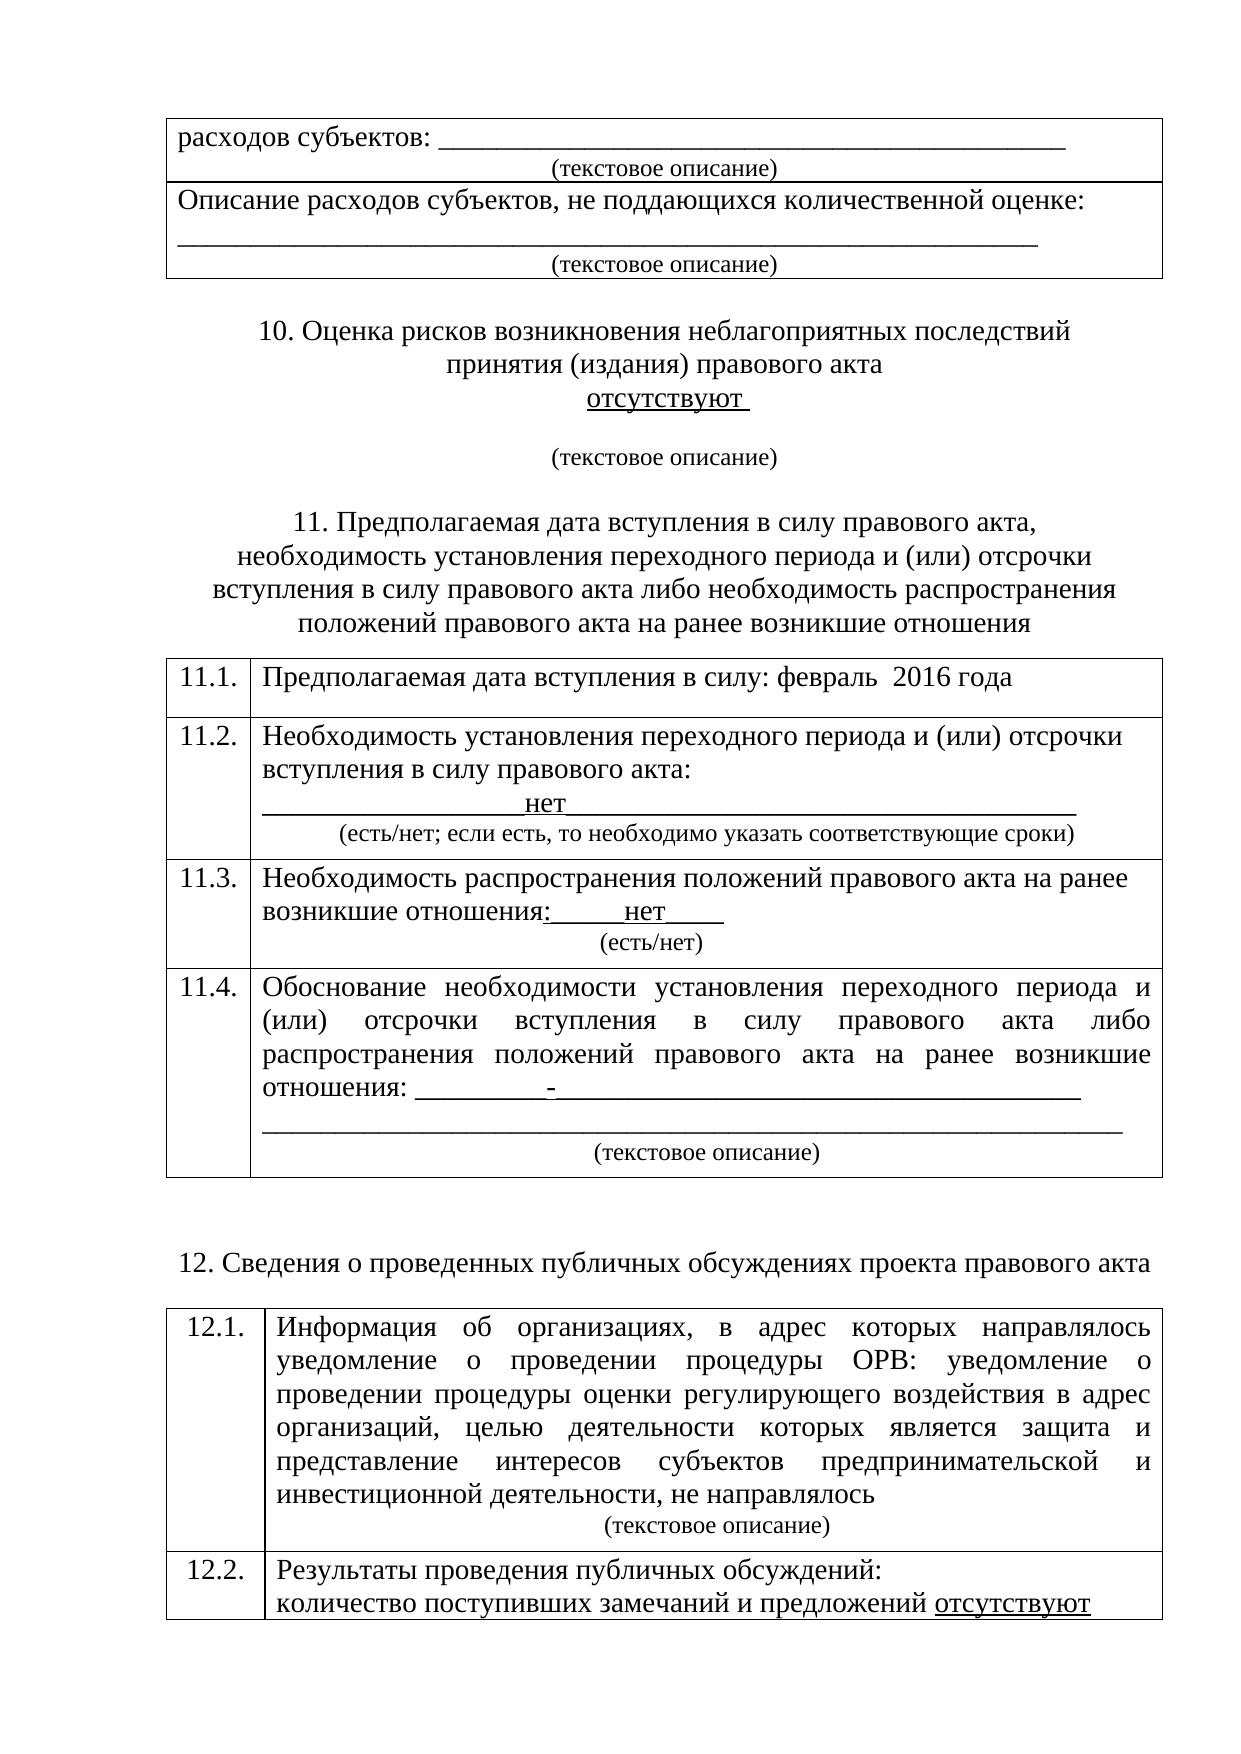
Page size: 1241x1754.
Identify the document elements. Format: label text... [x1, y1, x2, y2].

text 12. Сведения о проведенных публичных обсуждениях проекта правового акта [177, 1245, 1152, 1279]
table_cell 11.2. [167, 718, 250, 859]
table_cell 11.3. [167, 860, 250, 968]
table_header Предполагаемая дата вступления в силу: февраль 2016 года [251, 659, 1162, 717]
text (текстовое описание) [177, 442, 1152, 471]
text отсутствуют [177, 380, 1152, 413]
table_cell Необходимость установления переходного периода и (или) отсрочки вступления в силу правового акта: __________________нет___________________________________ (есть/нет; если есть, то необходимо указать соответствующие сроки) [251, 718, 1162, 859]
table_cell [167, 119, 1162, 181]
table_header 12.1. [167, 1309, 264, 1551]
table_header 11.1. [167, 659, 250, 717]
text принятия (издания) правового акта [177, 346, 1152, 380]
table_cell Описание расходов субъектов, не поддающихся количественной оценке: ___________________________________________________________ (текстовое описание) [167, 183, 1162, 278]
table_header Информация об организациях, в адрес которых направлялось уведомление о проведении процедуры ОРВ: уведомление о проведении процедуры оценки регулирующего воздействия в адрес организаций, целью деятельности которых является защита и представление интересов субъектов предпринимательской и инвестиционной деятельности, не направлялось (текстовое описание) [266, 1309, 1162, 1551]
text необходимость установления переходного периода и (или) отсрочки вступления в силу правового акта либо необходимость распространения положений правового акта на ранее возникшие отношения [177, 538, 1152, 639]
table_cell 11.4. [167, 969, 250, 1177]
text 11. Предполагаемая дата вступления в силу правового акта, [177, 504, 1152, 538]
text 10. Оценка рисков возникновения неблагоприятных последствий [177, 313, 1152, 346]
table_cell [266, 1552, 1162, 1619]
table_cell Обоснование необходимости установления переходного периода и (или) отсрочки вступления в силу правового акта либо распространения положений правового акта на ранее возникшие отношения: _________-____________________________________ ___________________________________________________________ (текстовое описание) [251, 969, 1162, 1177]
table_cell Необходимость распространения положений правового акта на ранее возникшие отношения:_____нет____ (есть/нет) [251, 860, 1162, 968]
table_cell 12.2. [167, 1552, 264, 1619]
